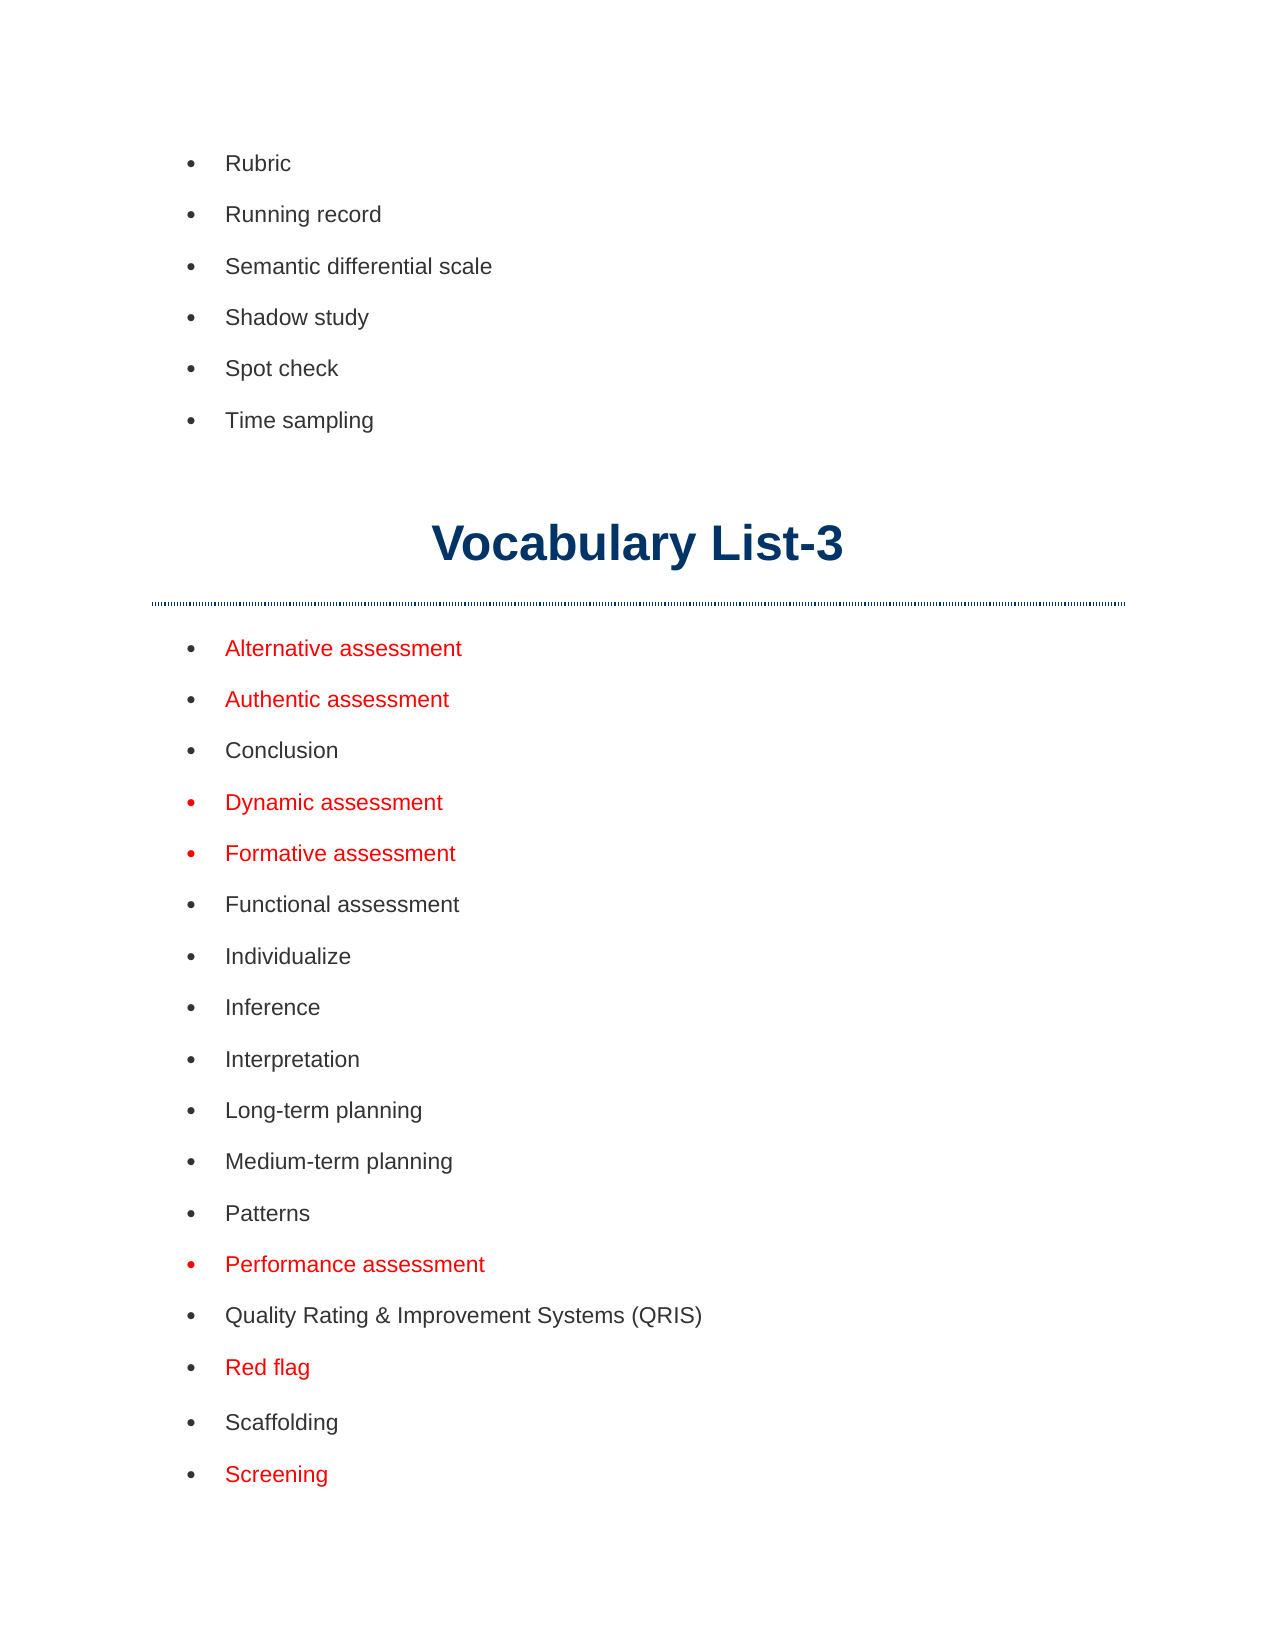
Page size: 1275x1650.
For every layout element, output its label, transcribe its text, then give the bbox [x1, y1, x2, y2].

list Time sampling [187, 407, 1125, 433]
list Spot check [187, 355, 1125, 382]
list Inference [187, 994, 1125, 1021]
list Semantic differential scale [187, 253, 1125, 279]
list Scaffolding [187, 1409, 1125, 1436]
list Functional assessment [187, 891, 1125, 918]
list Rubric [187, 150, 1125, 176]
list Dynamic assessment [187, 789, 1125, 815]
text Vocabulary List-3 [150, 514, 1125, 606]
list Medium-term planning [187, 1148, 1125, 1174]
list Screening [187, 1461, 1125, 1487]
list Authentic assessment [187, 686, 1125, 712]
list Quality Rating & Improvement Systems (QRIS) [187, 1302, 1125, 1329]
list Formative assessment [187, 840, 1125, 866]
list Alternative assessment [187, 635, 1125, 661]
list Red flag [187, 1354, 1125, 1380]
list Conclusion [187, 737, 1125, 764]
list Shadow study [187, 304, 1125, 330]
list Patterns [187, 1199, 1125, 1226]
list Interpretation [187, 1046, 1125, 1072]
list Individualize [187, 943, 1125, 969]
list Performance assessment [187, 1251, 1125, 1277]
list Running record [187, 201, 1125, 228]
list Long-term planning [187, 1097, 1125, 1123]
